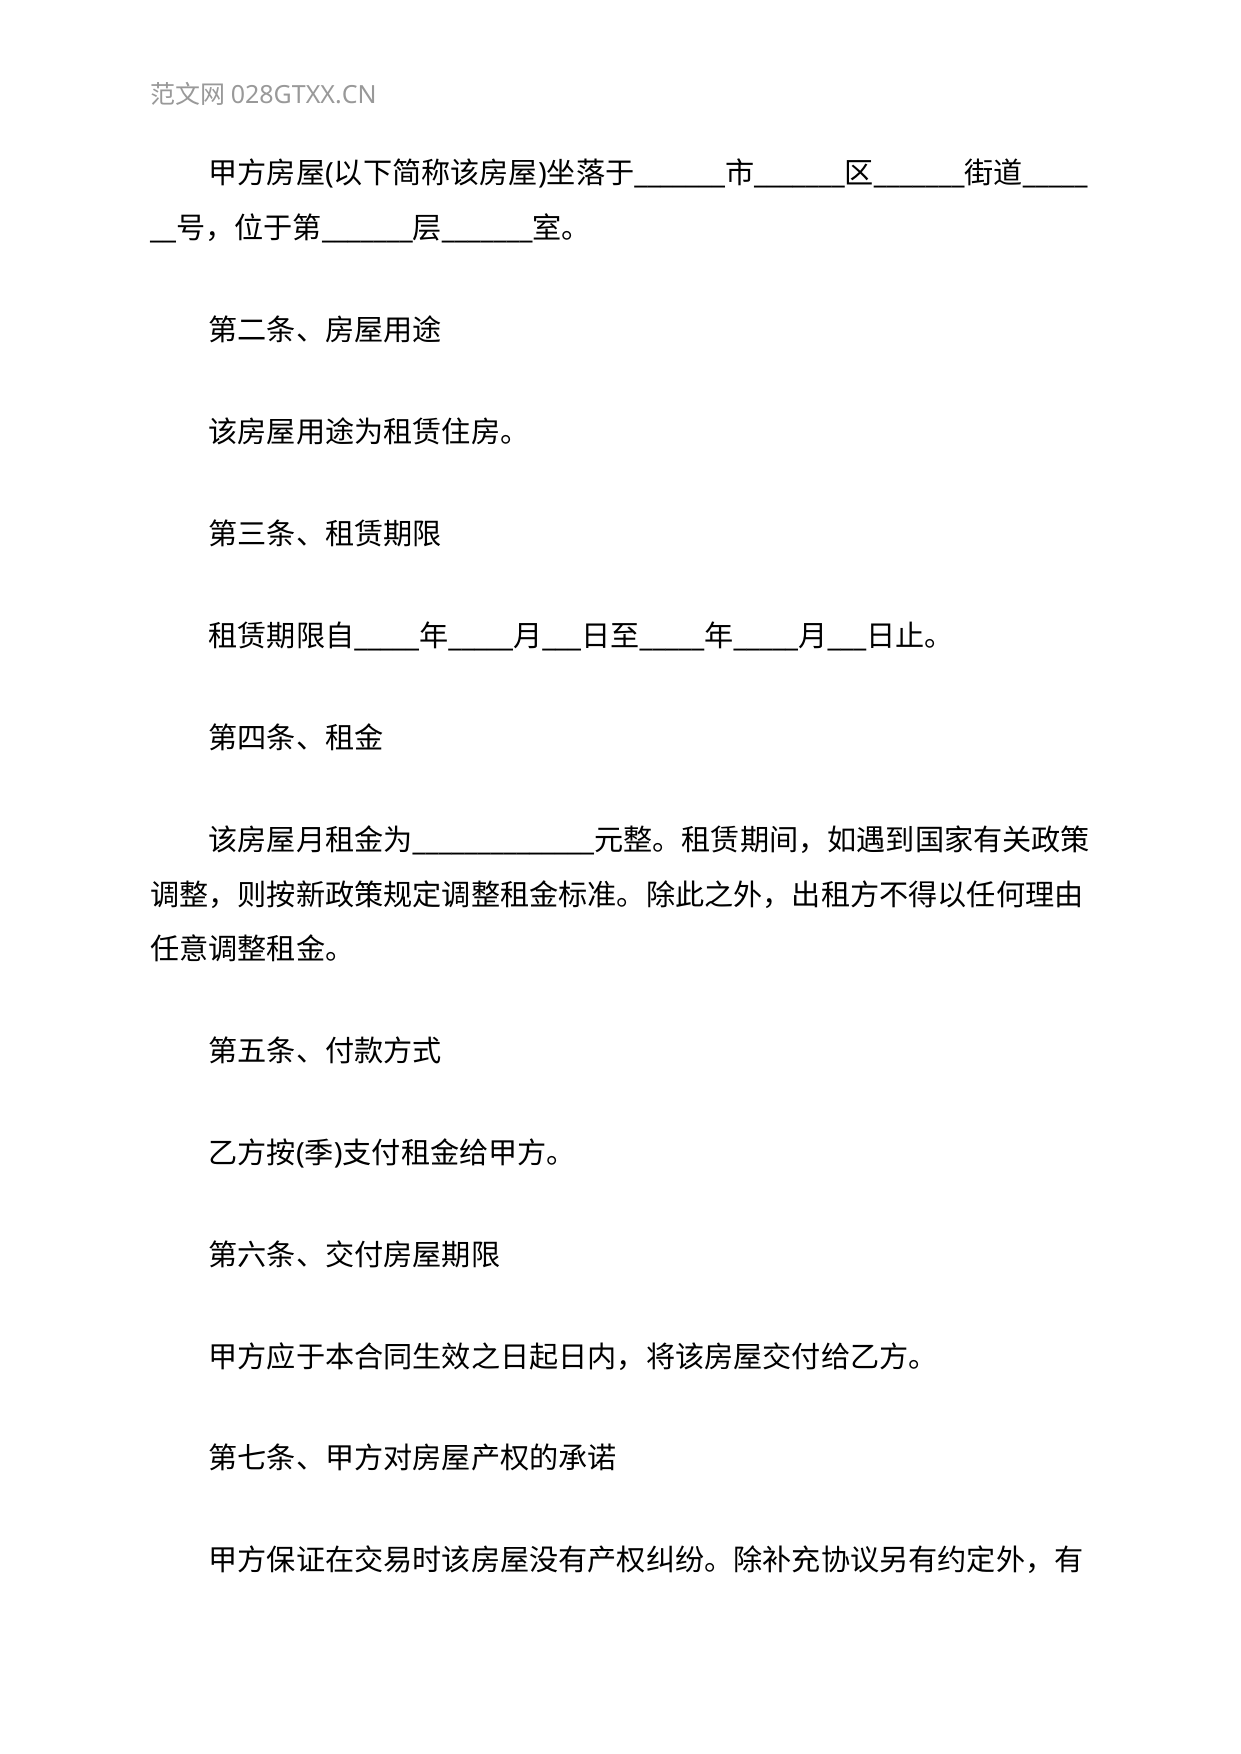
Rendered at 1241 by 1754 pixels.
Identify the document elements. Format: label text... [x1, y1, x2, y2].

text 第五条、付款方式 [150, 1028, 1090, 1070]
text 第二条、房屋用途 [150, 307, 1090, 349]
text 第七条、甲方对房屋产权的承诺 [150, 1435, 1090, 1477]
text 甲方房屋(以下简称该房屋)坐落于_______市_______区_______街道_______号，位于第_______层_______室。 [150, 150, 1090, 247]
text 甲方应于本合同生效之日起日内，将该房屋交付给乙方。 [150, 1333, 1090, 1376]
text 乙方按(季)支付租金给甲方。 [150, 1129, 1090, 1172]
text 第三条、租赁期限 [150, 511, 1090, 553]
text 该房屋用途为租赁住房。 [150, 409, 1090, 451]
text 第六条、交付房屋期限 [150, 1231, 1090, 1274]
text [150, 1537, 1090, 1579]
text 该房屋月租金为______________元整。租赁期间，如遇到国家有关政策调整，则按新政策规定调整租金标准。除此之外，出租方不得以任何理由任意调整租金。 [150, 816, 1090, 968]
text 第四条、租金 [150, 714, 1090, 757]
text 租赁期限自_____年_____月___日至_____年_____月___日止。 [150, 612, 1090, 655]
